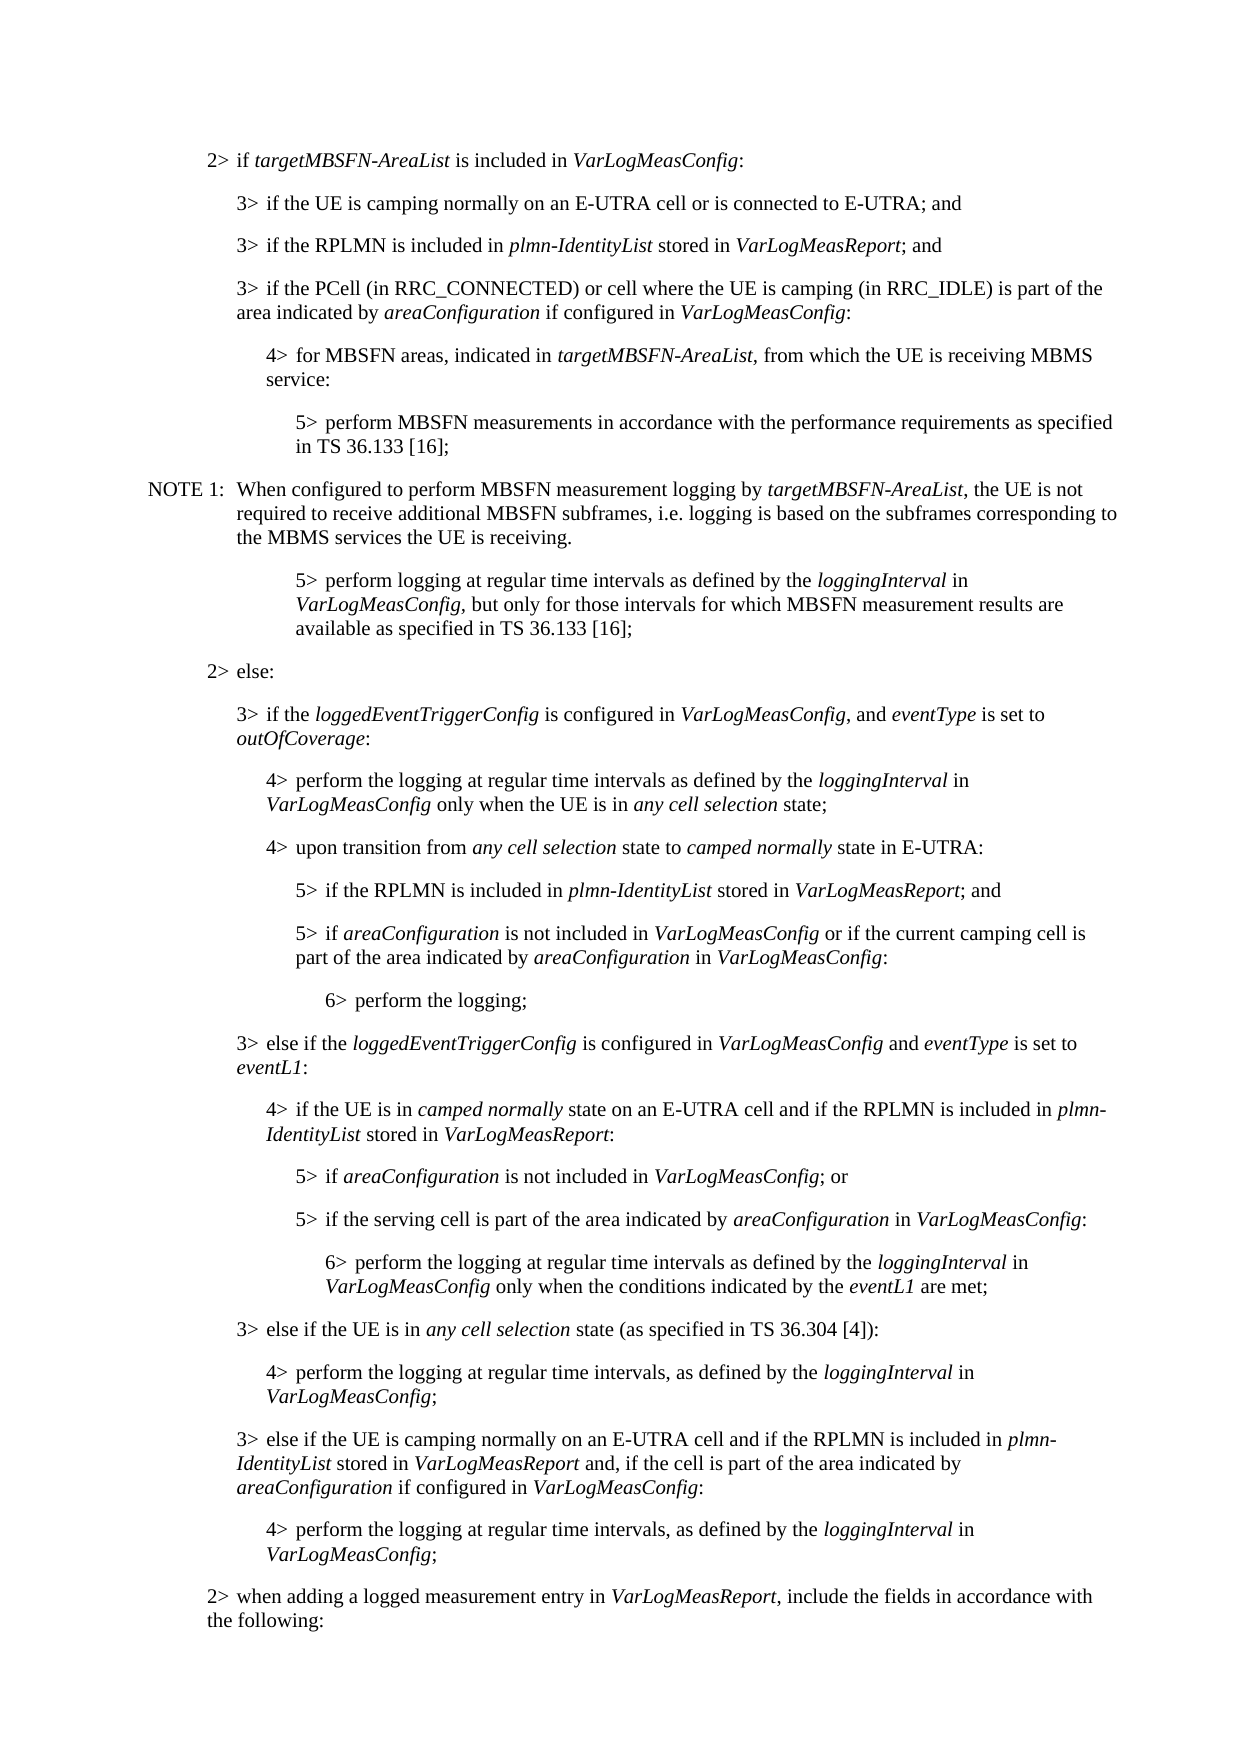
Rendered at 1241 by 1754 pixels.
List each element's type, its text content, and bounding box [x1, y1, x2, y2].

text NOTE 1: When configured to perform MBSFN measurement logging by targetMBSFN-AreaList, the UE is not required to receive additional MBSFN subframes, i.e. logging is based on the subframes corresponding to the MBMS services the UE is receiving. [148, 477, 1122, 549]
text 5> if the serving cell is part of the area indicated by areaConfiguration in VarLogMeasConfig: [295, 1207, 1122, 1231]
text 4> perform the logging at regular time intervals, as defined by the loggingInterval in VarLogMeasConfig; [266, 1359, 1122, 1408]
text 3> if the loggedEventTriggerConfig is configured in VarLogMeasConfig, and eventType is set to outOfCoverage: [236, 701, 1122, 749]
text 3> else if the loggedEventTriggerConfig is configured in VarLogMeasConfig and eventType is set to eventL1: [236, 1031, 1122, 1079]
text 3> if the PCell (in RRC_CONNECTED) or cell where the UE is camping (in RRC_IDLE) is part of the area indicated by areaConfiguration if configured in VarLogMeasConfig: [236, 276, 1122, 324]
text 5> if the RPLMN is included in plmn-IdentityList stored in VarLogMeasReport; and [295, 878, 1122, 902]
text 6> perform the logging; [325, 988, 1122, 1012]
text 4> upon transition from any cell selection state to camped normally state in E-UTRA: [266, 835, 1122, 859]
text 5> perform MBSFN measurements in accordance with the performance requirements as specified in TS 36.133 [16]; [295, 410, 1122, 458]
text 6> perform the logging at regular time intervals as defined by the loggingInterval in VarLogMeasConfig only when the conditions indicated by the eventL1 are met; [325, 1250, 1122, 1298]
text 3> else if the UE is in any cell selection state (as specified in TS 36.304 [4]): [236, 1317, 1122, 1341]
text 5> if areaConfiguration is not included in VarLogMeasConfig; or [295, 1164, 1122, 1188]
text 5> perform logging at regular time intervals as defined by the loggingInterval in VarLogMeasConfig, but only for those intervals for which MBSFN measurement results are available as specified in TS 36.133 [16]; [295, 568, 1122, 640]
text 3> if the UE is camping normally on an E-UTRA cell or is connected to E-UTRA; and [236, 191, 1122, 214]
text 3> if the RPLMN is included in plmn-IdentityList stored in VarLogMeasReport; and [236, 233, 1122, 257]
text 5> if areaConfiguration is not included in VarLogMeasConfig or if the current camping cell is part of the area indicated by areaConfiguration in VarLogMeasConfig: [295, 921, 1122, 969]
text 2> when adding a logged measurement entry in VarLogMeasReport, include the fields in accordance with the following: [207, 1584, 1122, 1632]
text 4> perform the logging at regular time intervals, as defined by the loggingInterval in VarLogMeasConfig; [266, 1517, 1122, 1566]
text 2> else: [207, 659, 1122, 683]
text 4> for MBSFN areas, indicated in targetMBSFN-AreaList, from which the UE is receiving MBMS service: [266, 343, 1122, 391]
text 4> if the UE is in camped normally state on an E-UTRA cell and if the RPLMN is included in plmn-IdentityList stored in VarLogMeasReport: [266, 1097, 1122, 1146]
text 4> perform the logging at regular time intervals as defined by the loggingInterval in VarLogMeasConfig only when the UE is in any cell selection state; [266, 768, 1122, 816]
text 2> if targetMBSFN-AreaList is included in VarLogMeasConfig: [207, 148, 1122, 172]
text 3> else if the UE is camping normally on an E-UTRA cell and if the RPLMN is included in plmn-IdentityList stored in VarLogMeasReport and, if the cell is part of the area indicated by areaConfiguration if configured in VarLogMeasConfig: [236, 1426, 1122, 1499]
